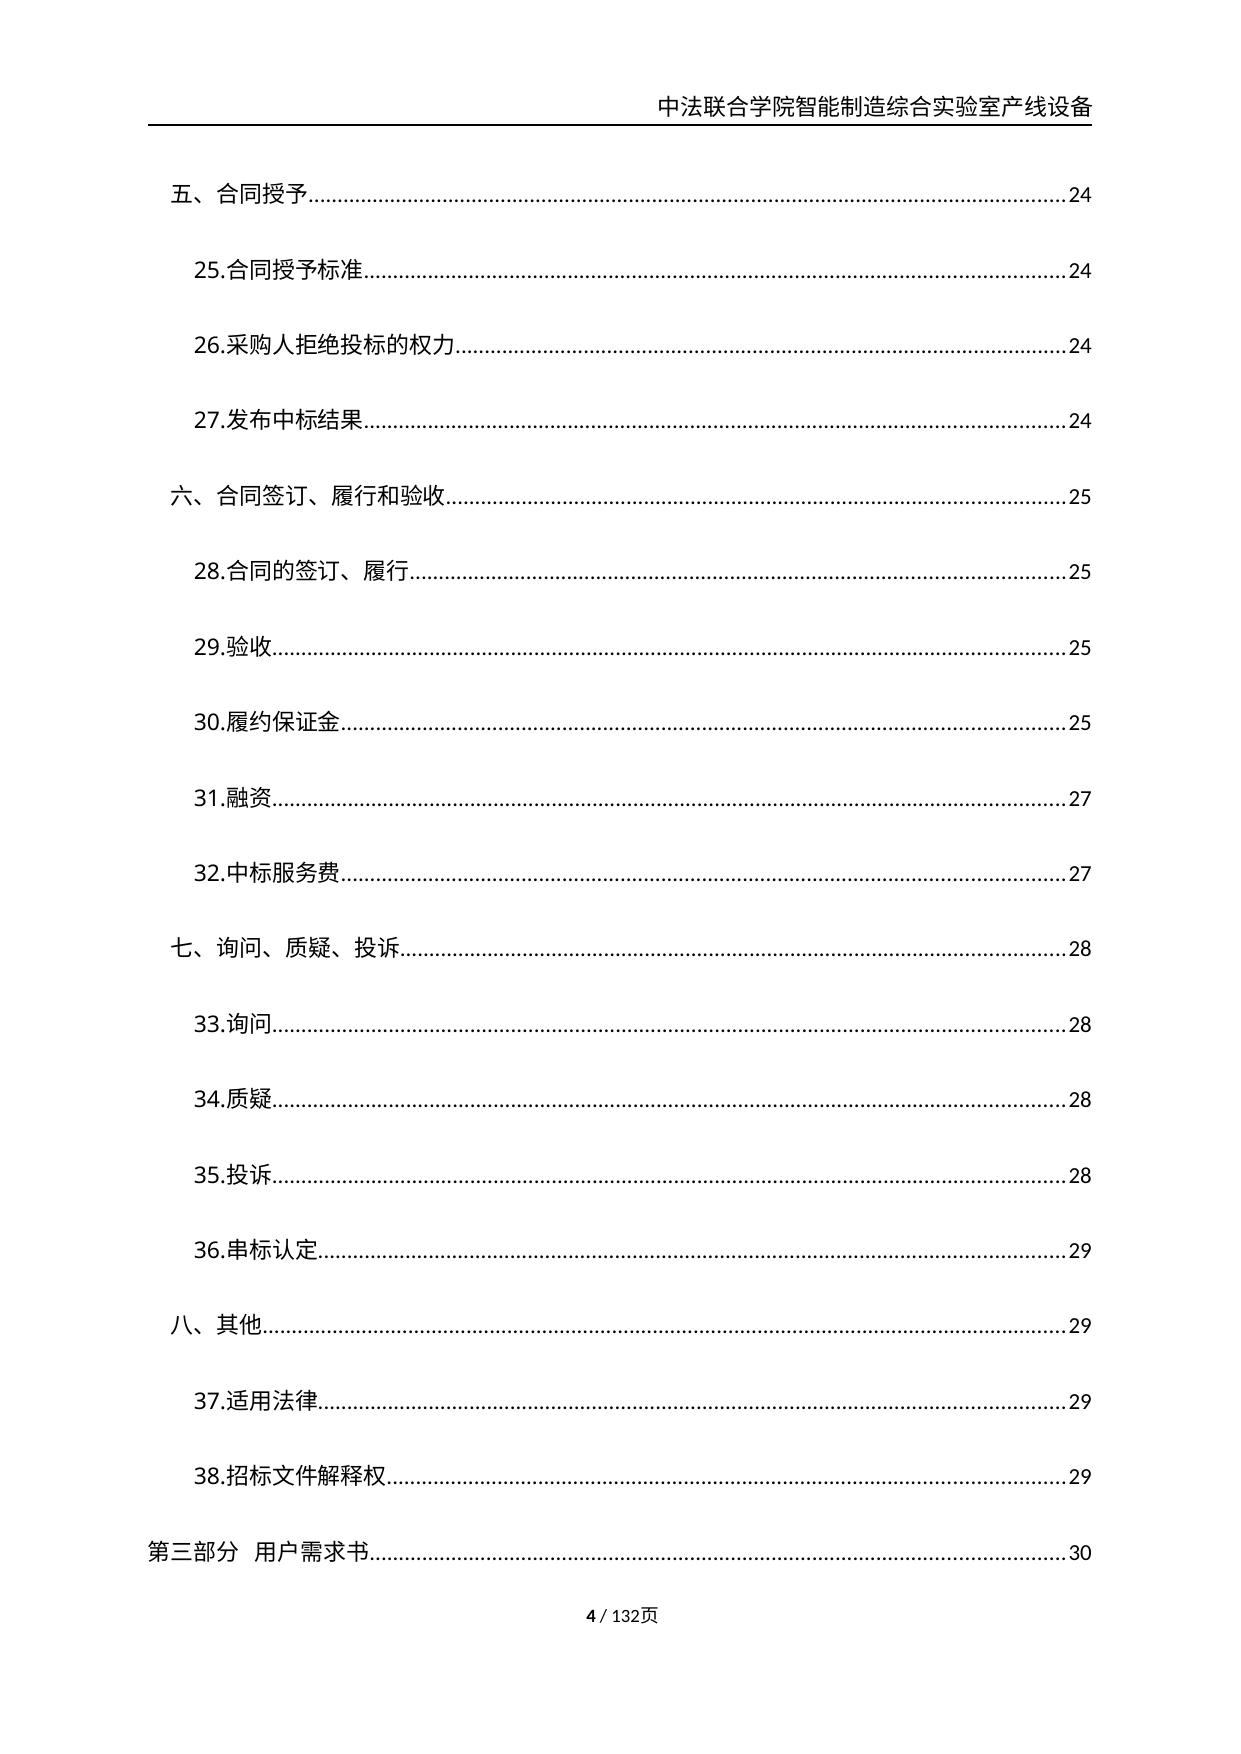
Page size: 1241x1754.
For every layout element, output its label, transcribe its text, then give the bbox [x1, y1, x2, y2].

text 26.采购人拒绝投标的权力 24 [193, 311, 1092, 376]
text 33.询问 28 [193, 990, 1092, 1055]
text 第三部分 用户需求书 30 [148, 1518, 1092, 1583]
text 34.质疑 28 [193, 1065, 1092, 1130]
text 六、合同签订、履行和验收 25 [171, 462, 1092, 527]
text 五、合同授予 24 [171, 160, 1092, 225]
text 25.合同授予标准 24 [193, 236, 1092, 301]
text 七、询问、质疑、投诉 28 [171, 914, 1092, 979]
text 35.投诉 28 [193, 1141, 1092, 1206]
text 32.中标服务费 27 [193, 839, 1092, 904]
text 八、其他 29 [171, 1291, 1092, 1356]
text 37.适用法律 29 [193, 1367, 1092, 1432]
text 28.合同的签订、履行 25 [193, 537, 1092, 602]
text 36.串标认定 29 [193, 1216, 1092, 1281]
text 29.验收 25 [193, 613, 1092, 678]
text 31.融资 27 [193, 763, 1092, 828]
text 38.招标文件解释权 29 [193, 1442, 1092, 1507]
text 30.履约保证金 25 [193, 688, 1092, 753]
text 27.发布中标结果 24 [193, 386, 1092, 451]
